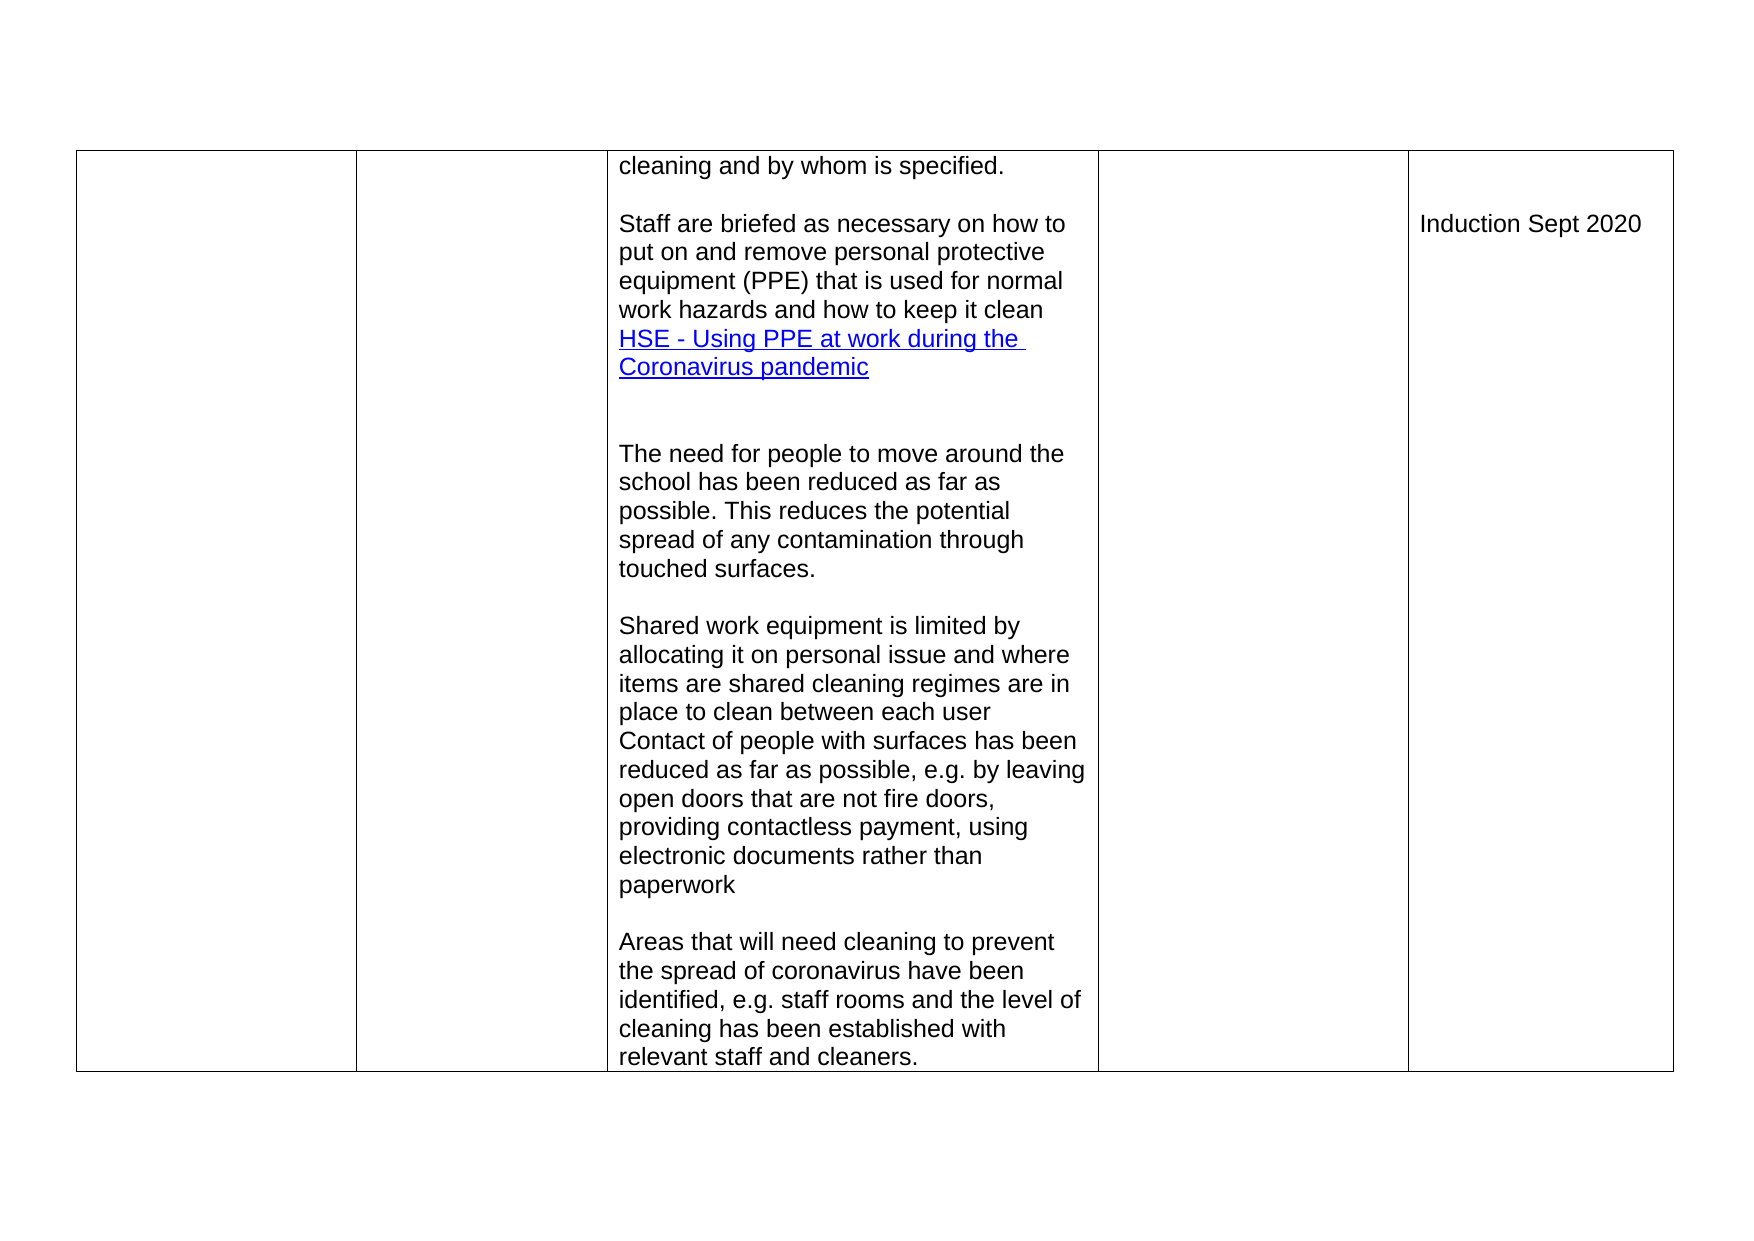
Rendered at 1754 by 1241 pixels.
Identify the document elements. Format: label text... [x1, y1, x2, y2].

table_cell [77, 151, 356, 1071]
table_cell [608, 151, 1098, 1071]
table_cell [357, 151, 607, 1071]
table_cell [1099, 151, 1408, 1071]
table_cell Induction Sept 2020 [1409, 151, 1673, 1071]
